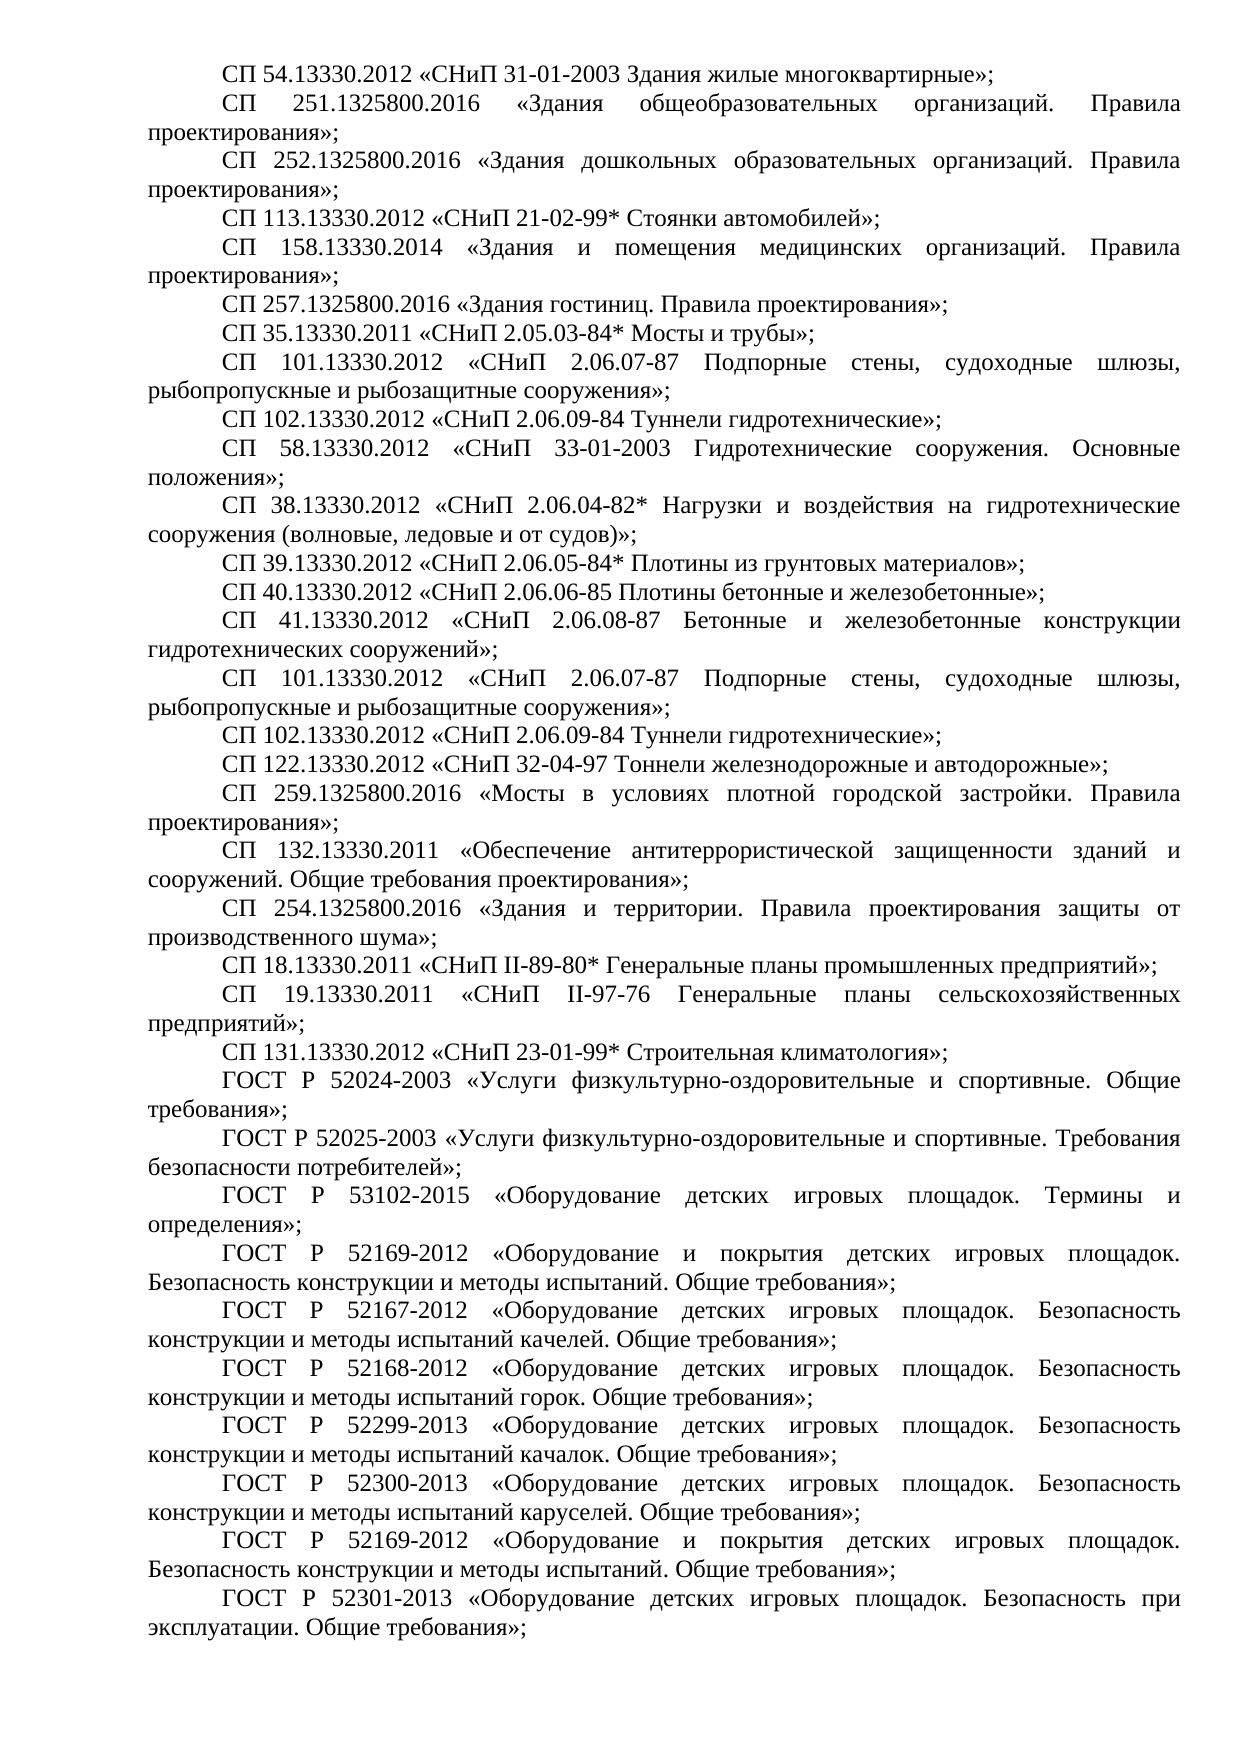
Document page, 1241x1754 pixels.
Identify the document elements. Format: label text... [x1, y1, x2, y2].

text ГОСТ Р 52024-2003 «Услуги физкультурно-оздоровительные и спортивные. Общие требования»; [148, 1065, 1181, 1123]
text СП 18.13330.2011 «СНиП II-89-80* Генеральные планы промышленных предприятий»; [148, 950, 1181, 979]
text СП 35.13330.2011 «СНиП 2.05.03-84* Мосты и трубы»; [148, 318, 1181, 347]
text СП 54.13330.2012 «СНиП 31-01-2003 Здания жилые многоквартирные»; [148, 59, 1181, 88]
text ГОСТ Р 53102-2015 «Оборудование детских игровых площадок. Термины и определения»; [148, 1180, 1181, 1238]
text СП 102.13330.2012 «СНиП 2.06.09-84 Туннели гидротехнические»; [148, 404, 1181, 433]
text СП 58.13330.2012 «СНиП 33-01-2003 Гидротехнические сооружения. Основные положения»; [148, 433, 1181, 490]
text СП 251.1325800.2016 «Здания общеобразовательных организаций. Правила проектирования»; [148, 88, 1181, 145]
text СП 122.13330.2012 «СНиП 32-04-97 Тоннели железнодорожные и автодорожные»; [148, 749, 1181, 778]
text СП 19.13330.2011 «СНиП II-97-76 Генеральные планы сельскохозяйственных предприятий»; [148, 979, 1181, 1037]
text СП 252.1325800.2016 «Здания дошкольных образовательных организаций. Правила проектирования»; [148, 145, 1181, 203]
text ГОСТ Р 52169-2012 «Оборудование и покрытия детских игровых площадок. Безопасность конструкции и методы испытаний. Общие требования»; [148, 1525, 1181, 1583]
text ГОСТ Р 52301-2013 «Оборудование детских игровых площадок. Безопасность при эксплуатации. Общие требования»; [148, 1583, 1181, 1640]
text ГОСТ Р 52169-2012 «Оборудование и покрытия детских игровых площадок. Безопасность конструкции и методы испытаний. Общие требования»; [148, 1238, 1181, 1295]
text ГОСТ Р 52300-2013 «Оборудование детских игровых площадок. Безопасность конструкции и методы испытаний каруселей. Общие требования»; [148, 1468, 1181, 1525]
text СП 101.13330.2012 «СНиП 2.06.07-87 Подпорные стены, судоходные шлюзы, рыбопропускные и рыбозащитные сооружения»; [148, 663, 1181, 720]
text СП 41.13330.2012 «СНиП 2.06.08-87 Бетонные и железобетонные конструкции гидротехнических сооружений»; [148, 605, 1181, 663]
text СП 259.1325800.2016 «Мосты в условиях плотной городской застройки. Правила проектирования»; [148, 778, 1181, 835]
text ГОСТ Р 52299-2013 «Оборудование детских игровых площадок. Безопасность конструкции и методы испытаний качалок. Общие требования»; [148, 1410, 1181, 1468]
text ГОСТ Р 52167-2012 «Оборудование детских игровых площадок. Безопасность конструкции и методы испытаний качелей. Общие требования»; [148, 1295, 1181, 1353]
text СП 257.1325800.2016 «Здания гостиниц. Правила проектирования»; [148, 289, 1181, 318]
text ГОСТ Р 52025-2003 «Услуги физкультурно-оздоровительные и спортивные. Требования безопасности потребителей»; [148, 1123, 1181, 1180]
text СП 113.13330.2012 «СНиП 21-02-99* Стоянки автомобилей»; [148, 203, 1181, 232]
text ГОСТ Р 52168-2012 «Оборудование детских игровых площадок. Безопасность конструкции и методы испытаний горок. Общие требования»; [148, 1353, 1181, 1410]
text СП 102.13330.2012 «СНиП 2.06.09-84 Туннели гидротехнические»; [148, 720, 1181, 749]
text СП 101.13330.2012 «СНиП 2.06.07-87 Подпорные стены, судоходные шлюзы, рыбопропускные и рыбозащитные сооружения»; [148, 347, 1181, 404]
text СП 254.1325800.2016 «Здания и территории. Правила проектирования защиты от производственного шума»; [148, 893, 1181, 950]
text СП 158.13330.2014 «Здания и помещения медицинских организаций. Правила проектирования»; [148, 232, 1181, 289]
text СП 39.13330.2012 «СНиП 2.06.05-84* Плотины из грунтовых материалов»; [148, 548, 1181, 577]
text СП 131.13330.2012 «СНиП 23-01-99* Строительная климатология»; [148, 1037, 1181, 1065]
text СП 40.13330.2012 «СНиП 2.06.06-85 Плотины бетонные и железобетонные»; [148, 577, 1181, 605]
text СП 132.13330.2011 «Обеспечение антитеррористической защищенности зданий и сооружений. Общие требования проектирования»; [148, 835, 1181, 893]
text СП 38.13330.2012 «СНиП 2.06.04-82* Нагрузки и воздействия на гидротехнические сооружения (волновые, ледовые и от судов)»; [148, 490, 1181, 548]
